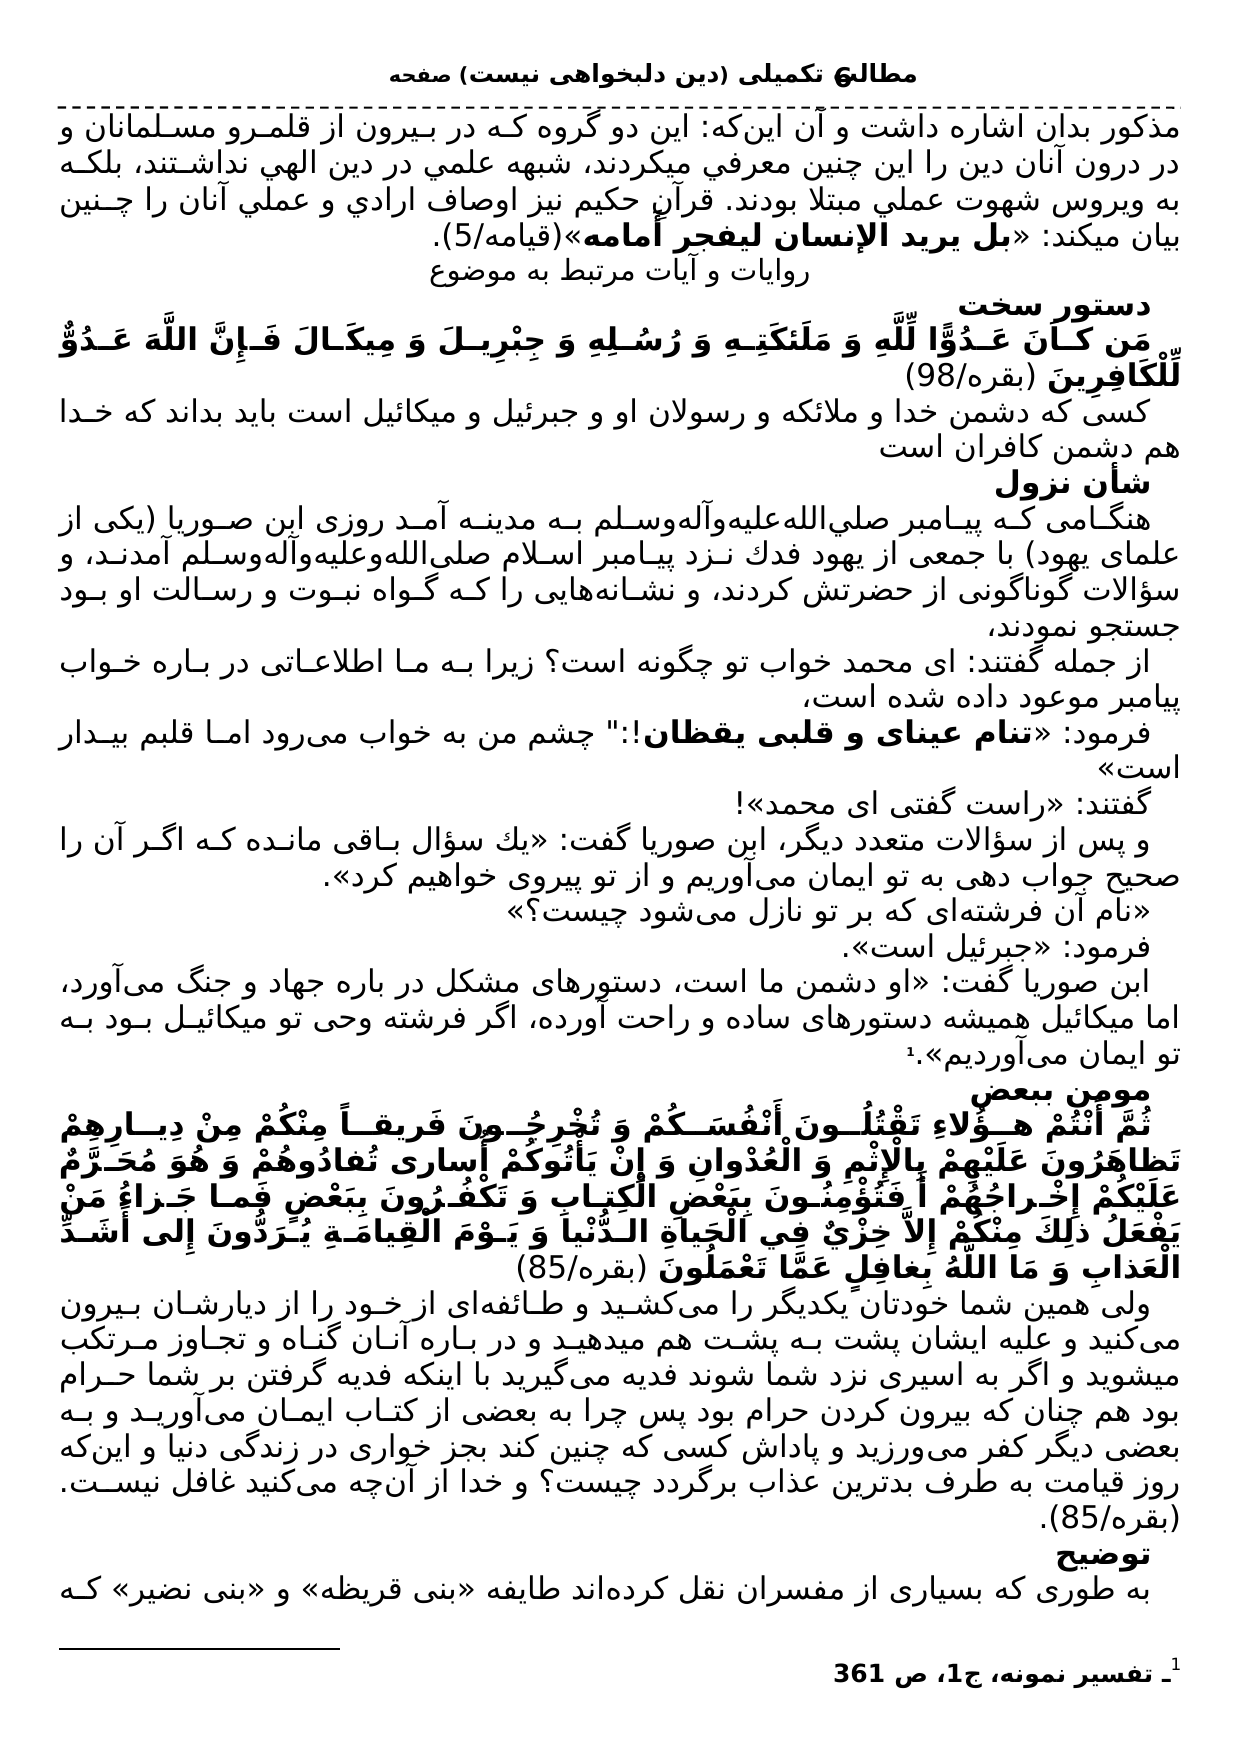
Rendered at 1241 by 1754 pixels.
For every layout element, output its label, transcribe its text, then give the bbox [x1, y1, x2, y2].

text توضيح [59, 1536, 1181, 1571]
text ابن صوريا گفت: «او دشمن ما است، دستورهاى مشكل در باره جهاد و جنگ مى‌آورد، اما ميكائيل هميشه دستورهاى ساده و راحت آورده، اگر فرشته وحى تو ميكائيل بود به تو ايمان مى‌آورديم». [59, 964, 1181, 1072]
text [59, 1571, 1181, 1607]
text فرمود: «تنام عيناى و قلبى يقظان!:" چشم من به خواب مى‌رود اما قلبم بيدار است» [59, 715, 1181, 786]
text و پس از سؤالات متعدد ديگر، ابن صوريا گفت: «يك سؤال باقى مانده كه اگر آن را صحيح جواب دهى به تو ايمان مى‌آوريم و از تو پيروى خواهيم كرد». [59, 822, 1181, 893]
text شأن نزول [59, 465, 1181, 501]
text مَن كاَنَ عَدُوًّا لِّلَّهِ وَ مَلَئكَتِهِ وَ رُسُلِهِ وَ جِبْرِيلَ وَ مِيكَالَ فَإِنَّ اللَّهَ عَدُوٌّ لِّلْكَافِرِينَ (بقره/98) [59, 322, 1181, 394]
text هنگامى كه پيامبر صلي‌الله‌عليه‌و‌آله‌و‌سلم به مدينه آمد روزى ابن صوريا (يكى از علماى يهود) با جمعى از يهود فدك نزد پيامبر اسلام صلی‌الله‌وعلیه‌وآله‌وسلم آمدند، و سؤالات گوناگونى از حضرتش كردند، و نشانه‌هايى را كه گواه نبوت و رسالت او بود جستجو نمودند، [59, 501, 1181, 643]
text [59, 108, 1181, 253]
text گفتند: «راست گفتى اى محمد»! [59, 786, 1181, 822]
text ولى همين شما خودتان يكديگر را مى‌كشيد و طائفه‌اى از خود را از ديارشان بيرون مى‌كنيد و عليه ايشان پشت به پشت هم ميدهيد و در باره آنان گناه و تجاوز مرتكب ميشويد و اگر به اسيرى نزد شما شوند فديه مى‌گيريد با اينكه فديه گرفتن بر شما حرام بود هم چنان كه بيرون كردن حرام بود پس چرا به بعضى از كتاب ايمان مى‌آوريد و به بعضى ديگر كفر مى‌ورزيد و پاداش كسى كه چنين كند بجز خوارى در زندگى دنيا و اين‌كه روز قيامت به طرف بدترين عذاب برگردد چيست؟ و خدا از آن‌چه مى‌كنيد غافل نيست. (بقره/85). [59, 1286, 1181, 1536]
text دستور سخت [59, 287, 1181, 322]
text روایات و آیات مرتبط به موضوع [59, 253, 1181, 287]
text «نام آن فرشته‌اى كه بر تو نازل مى‌شود چيست؟» [59, 893, 1181, 929]
text فرمود: «جبرئيل است». [59, 929, 1181, 964]
text از جمله گفتند: اى محمد خواب تو چگونه است؟ زيرا به ما اطلاعاتى در باره خواب پيامبر موعود داده شده است، [59, 643, 1181, 715]
text كسى كه دشمن خدا و ملائكه و رسولان او و جبرئيل و ميكائيل است بايد بداند كه خدا هم دشمن كافران است [59, 394, 1181, 465]
text ثُمَّ أَنْتُمْ هؤُلاءِ تَقْتُلُونَ أَنْفُسَكُمْ وَ تُخْرِجُونَ فَريقاً مِنْكُمْ مِنْ دِيارِهِمْ تَظاهَرُونَ عَلَيْهِمْ بِالْإِثْمِ وَ الْعُدْوانِ وَ إِنْ يَأْتُوكُمْ أُسارى‌ تُفادُوهُمْ وَ هُوَ مُحَرَّمٌ عَلَيْكُمْ إِخْراجُهُمْ أَ فَتُؤْمِنُونَ بِبَعْضِ الْكِتابِ وَ تَكْفُرُونَ بِبَعْضٍ فَما جَزاءُ مَنْ يَفْعَلُ ذلِكَ مِنْكُمْ إِلاَّ خِزْيٌ فِي الْحَياةِ الدُّنْيا وَ يَوْمَ الْقِيامَةِ يُرَدُّونَ إِلى‌ أَشَدِّ الْعَذابِ وَ مَا اللَّهُ بِغافِلٍ عَمَّا تَعْمَلُونَ (بقره/85) [59, 1107, 1181, 1286]
text مومن ببعض [59, 1072, 1181, 1107]
